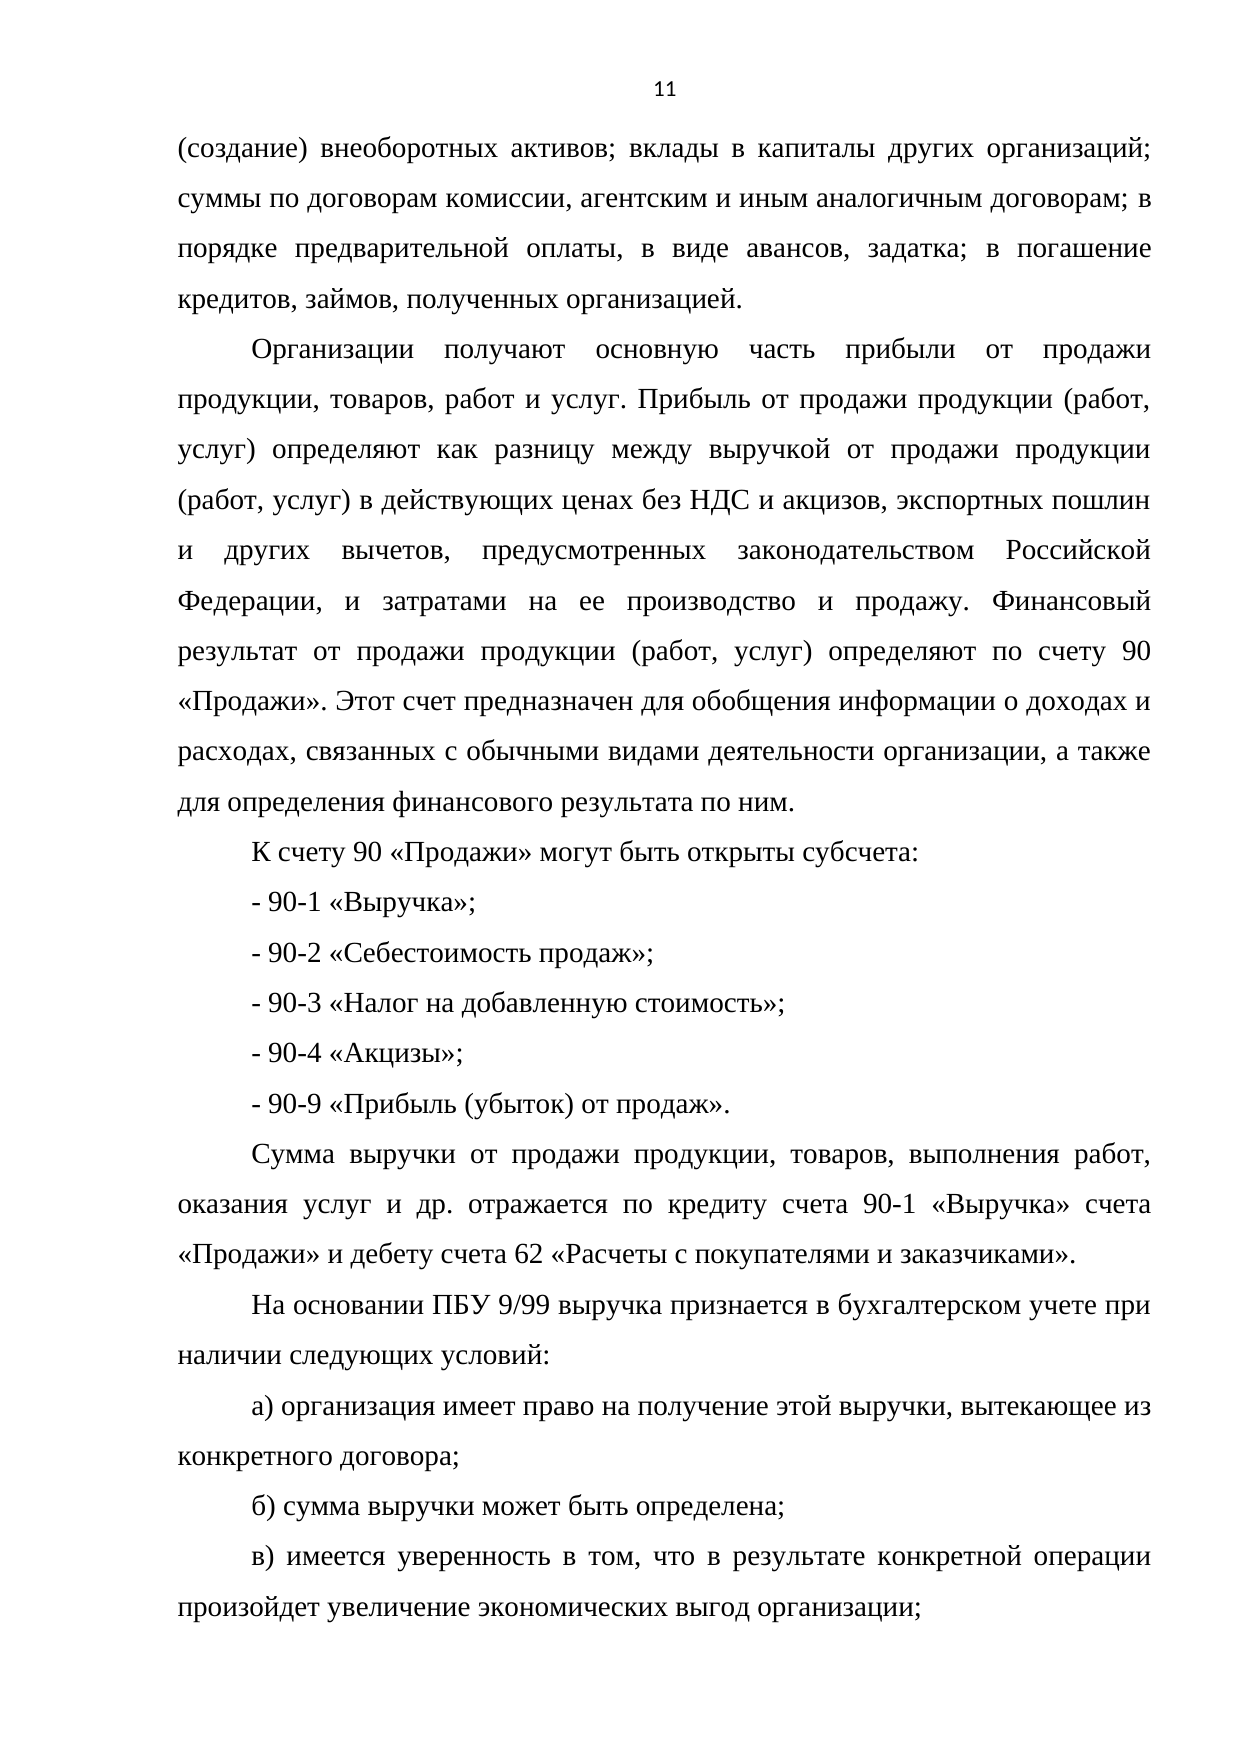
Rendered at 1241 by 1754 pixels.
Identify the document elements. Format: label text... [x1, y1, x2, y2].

text - 90-2 «Себестоимость продаж»; [177, 935, 1152, 968]
text в) имеется уверенность в том, что в результате конкретной операции произойдет увеличение экономических выгод организации; [177, 1538, 1152, 1622]
text На основании ПБУ 9/99 выручка признается в бухгалтерском учете при наличии следующих условий: [177, 1287, 1152, 1371]
text - 90-4 «Акцизы»; [177, 1035, 1152, 1069]
text - 90-9 «Прибыль (убыток) от продаж». [177, 1086, 1152, 1119]
text б) сумма выручки может быть определена; [177, 1488, 1152, 1522]
text Сумма выручки от продажи продукции, товаров, выполнения работ, оказания услуг и др. отражается по кредиту счета 90-1 «Выручка» счета «Продажи» и дебету счета 62 «Расчеты с покупателями и заказчиками». [177, 1136, 1152, 1270]
text - 90-3 «Налог на добавленную стоимость»; [177, 985, 1152, 1019]
text Организации получают основную часть прибыли от продажи продукции, товаров, работ и услуг. Прибыль от продажи продукции (работ, услуг) определяют как разницу между выручкой от продажи продукции (работ, услуг) в действующих ценах без НДС и акцизов, экспортных пошлин и других вычетов, предусмотренных законодательством Российской Федерации, и затратами на ее производство и продажу. Финансовый результат от продажи продукции (работ, услуг) определяют по счету 90 «Продажи». Этот счет предназначен для обобщения информации о доходах и расходах, связанных с обычными видами деятельности организации, а также для определения финансового результата по ним. [177, 331, 1152, 817]
text - 90-1 «Выручка»; [177, 884, 1152, 918]
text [177, 130, 1152, 314]
text а) организация имеет право на получение этой выручки, вытекающее из конкретного договора; [177, 1388, 1152, 1471]
text К счету 90 «Продажи» могут быть открыты субсчета: [177, 834, 1152, 868]
